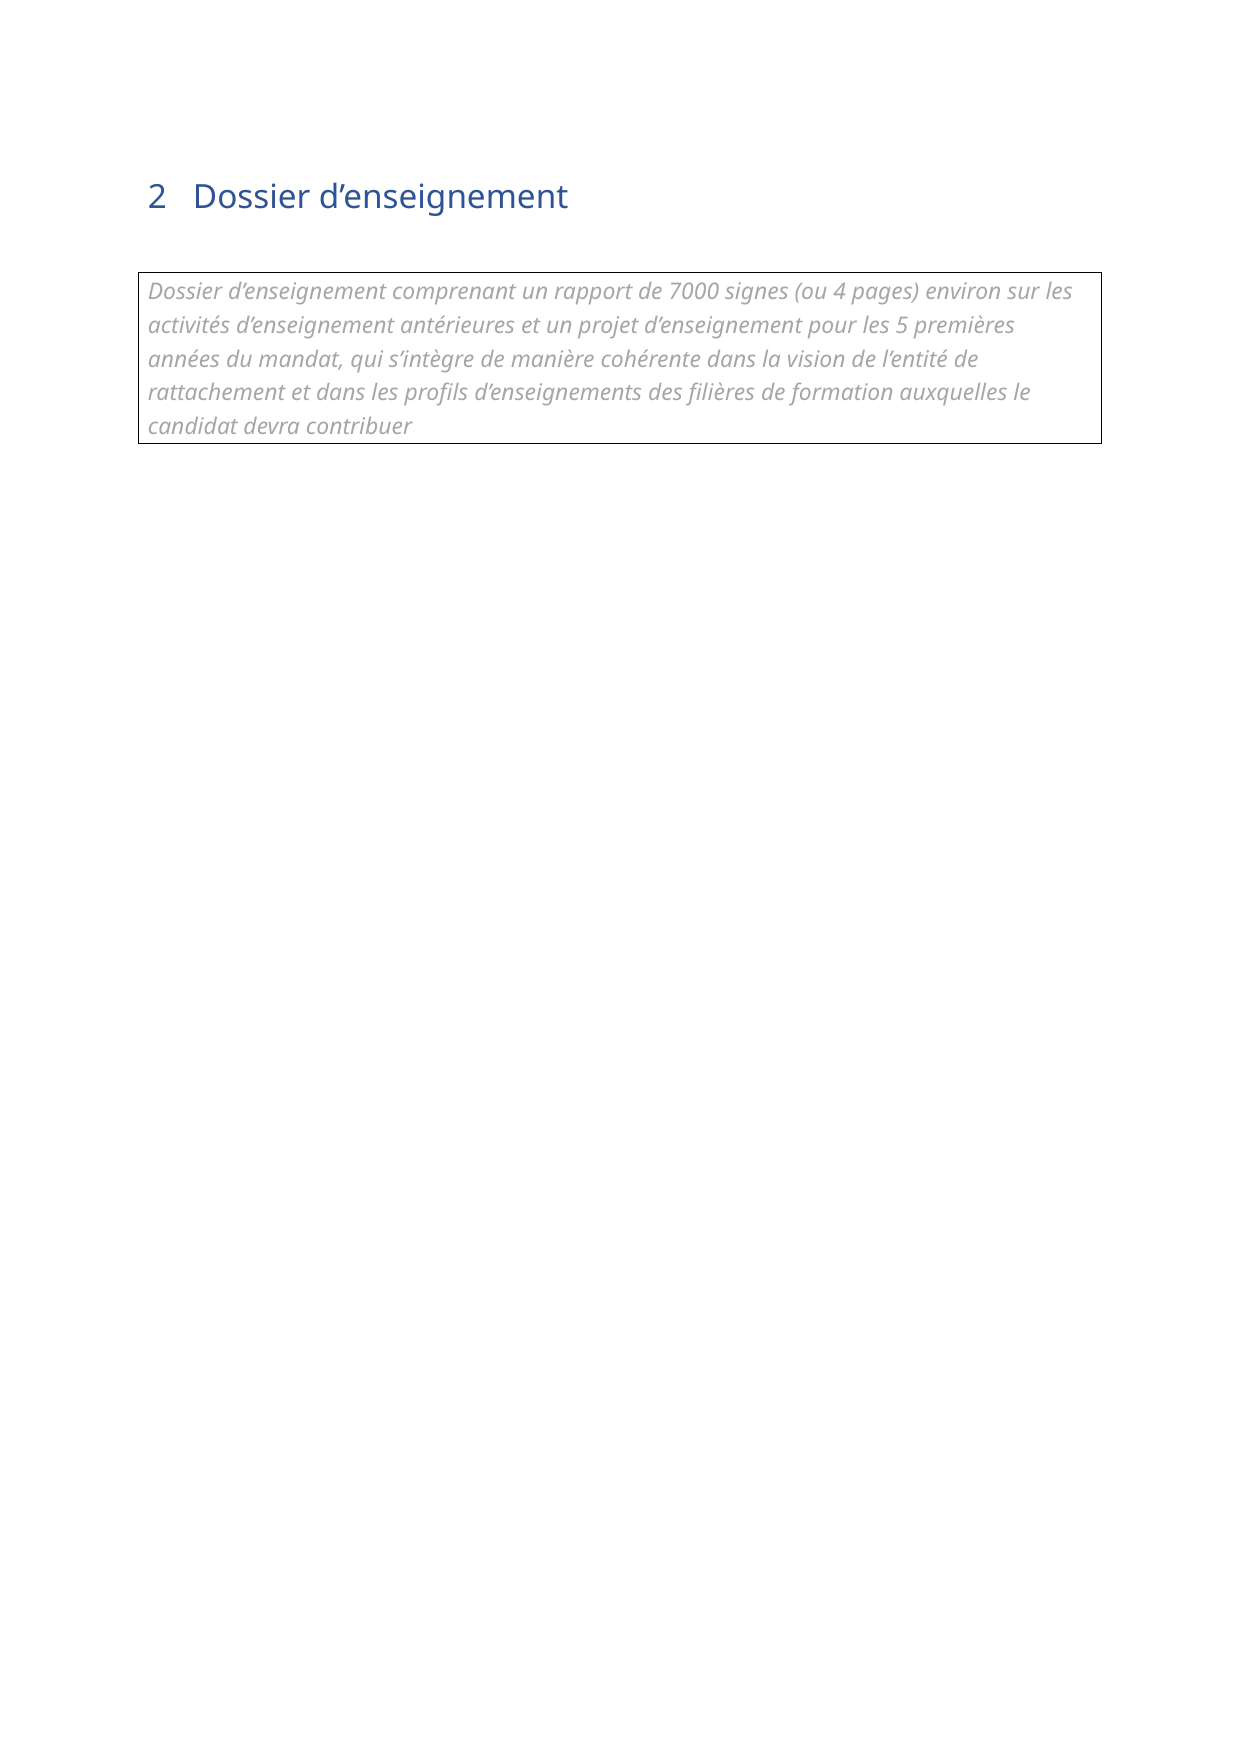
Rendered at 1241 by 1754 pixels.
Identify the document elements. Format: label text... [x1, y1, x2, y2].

subtitle Dossier d’enseignement [148, 173, 1093, 218]
text Dossier d’enseignement comprenant un rapport de 7000 signes (ou 4 pages) environ sur les activités d’enseignement antérieures et un projet d’enseignement pour les 5 premières années du mandat, qui s’intègre de manière cohérente dans la vision de l’entité de rattachement et dans les profils d’enseignements des filières de formation auxquelles le candidat devra contribuer [139, 273, 1101, 443]
